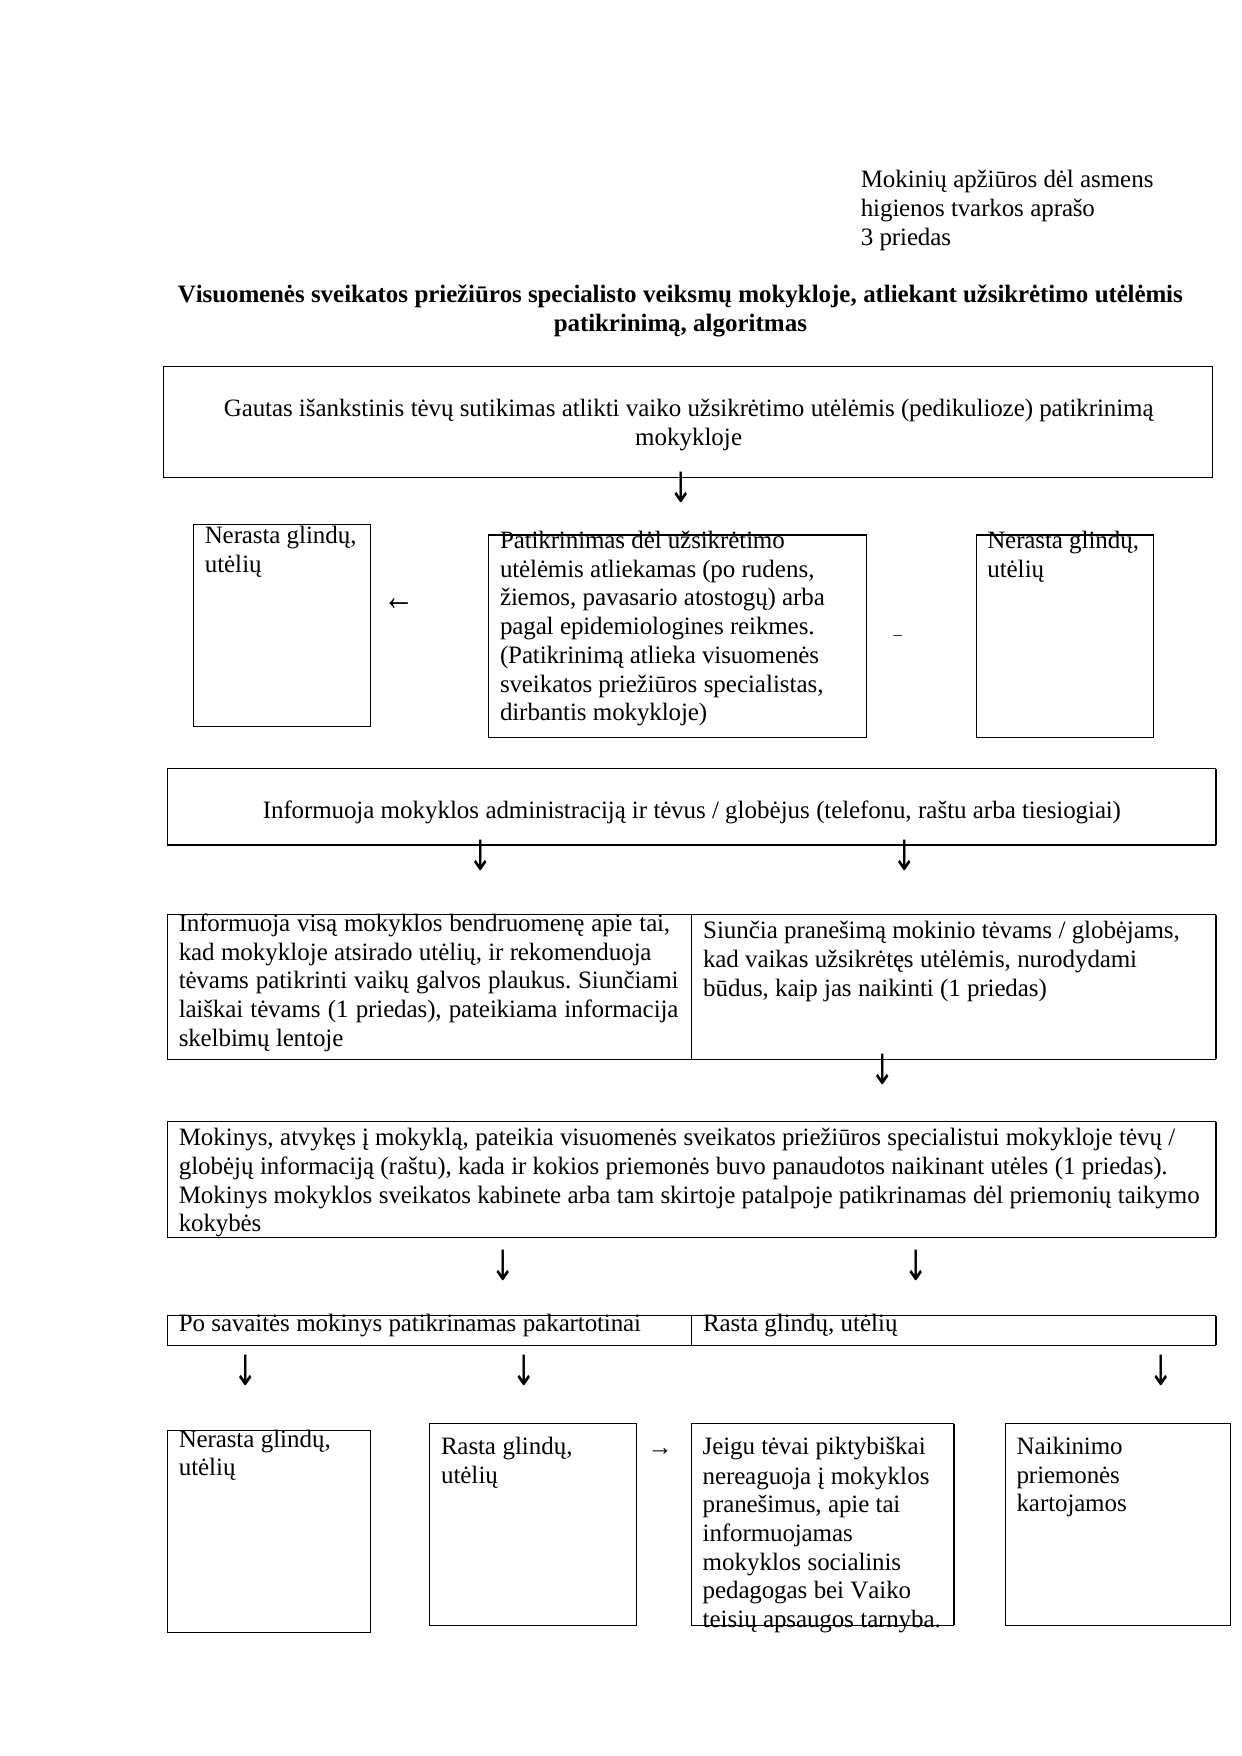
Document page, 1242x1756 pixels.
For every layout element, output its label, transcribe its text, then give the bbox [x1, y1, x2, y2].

subtitle ← [162, 577, 414, 618]
text Gautas išankstinis tėvų sutikimas atlikti vaiko užsikrėtimo utėlėmis (pedikulioze) patikrinimą mokykloje [176, 393, 1201, 451]
text → Jeigu tėvai piktybiškai nereaguoja į mokyklos pranešimus, apie tai informuojamas mokyklos socialinis pedagogas bei Vaiko teisių apsaugos tarnyba. [647, 1432, 942, 1632]
text Informuoja mokyklos administraciją ir tėvus / globėjus (telefonu, raštu arba tiesiogiai) [167, 795, 1217, 824]
text Mokinys, atvykęs į mokyklą, pateikia visuomenės sveikatos priežiūros specialistui mokykloje tėvų / globėjų informaciją (raštu), kada ir kokios priemonės buvo panaudotos naikinant utėles (1 priedas). Mokinys mokyklos sveikatos kabinete arba tam skirtoje patalpoje patikrinamas dėl priemonių taikymo kokybės [178, 1122, 1217, 1237]
text Mokinių apžiūros dėl asmens higienos tvarkos aprašo [861, 164, 1217, 222]
text Nerasta glindų, utėlių [987, 525, 1141, 582]
subtitle ↓ ↓ [201, 1237, 1217, 1291]
text Nerasta glindų, utėlių [204, 520, 357, 577]
text Rasta glindų, utėlių [441, 1431, 573, 1488]
subtitle ↓ [176, 458, 1185, 515]
text Naikinimo priemonės kartojamos [1016, 1431, 1129, 1517]
text Informuoja visą mokyklos bendruomenę apie tai, kad mokykloje atsirado utėlių, ir rekomenduoja [178, 908, 670, 966]
text Po savaitės mokinys patikrinamas pakartotinai Rasta glindų, utėlių [774, 1316, 1217, 1336]
subtitle Visuomenės sveikatos priežiūros specialisto veiksmų mokykloje, atliekant užsikrėtimo utėlėmis patikrinimą, algoritmas [176, 279, 1185, 337]
subtitle ↓ ↓ ↓ [189, 1336, 1217, 1398]
text Po savaitės mokinys patikrinamas pakartotinai Rasta glindų, utėlių [178, 1316, 778, 1336]
text tėvams patikrinti vaikų galvos plaukus. Siunčiami laiškai tėvams (1 priedas), pateikiama informacija skelbimų lentoje [178, 966, 678, 1052]
subtitle ↓ ↓ [168, 826, 1217, 883]
text 3 priedas [861, 222, 1217, 251]
text Siunčia pranešimą mokinio tėvams / globėjams, kad vaikas užsikrėtęs utėlėmis, nurodydami būdus, kaip jas naikinti (1 priedas) [703, 915, 1183, 1001]
text Patikrinimas dėl užsikrėtimo utėlėmis atliekamas (po rudens, žiemos, pavasario atostogų) arba pagal epidemiologines reikmes. (Patikrinimą atlieka visuomenės sveikatos priežiūros specialistas, dirbantis mokykloje) [500, 525, 827, 726]
subtitle ↓ [687, 1040, 1077, 1097]
text Nerasta glindų, utėlių [178, 1424, 331, 1481]
